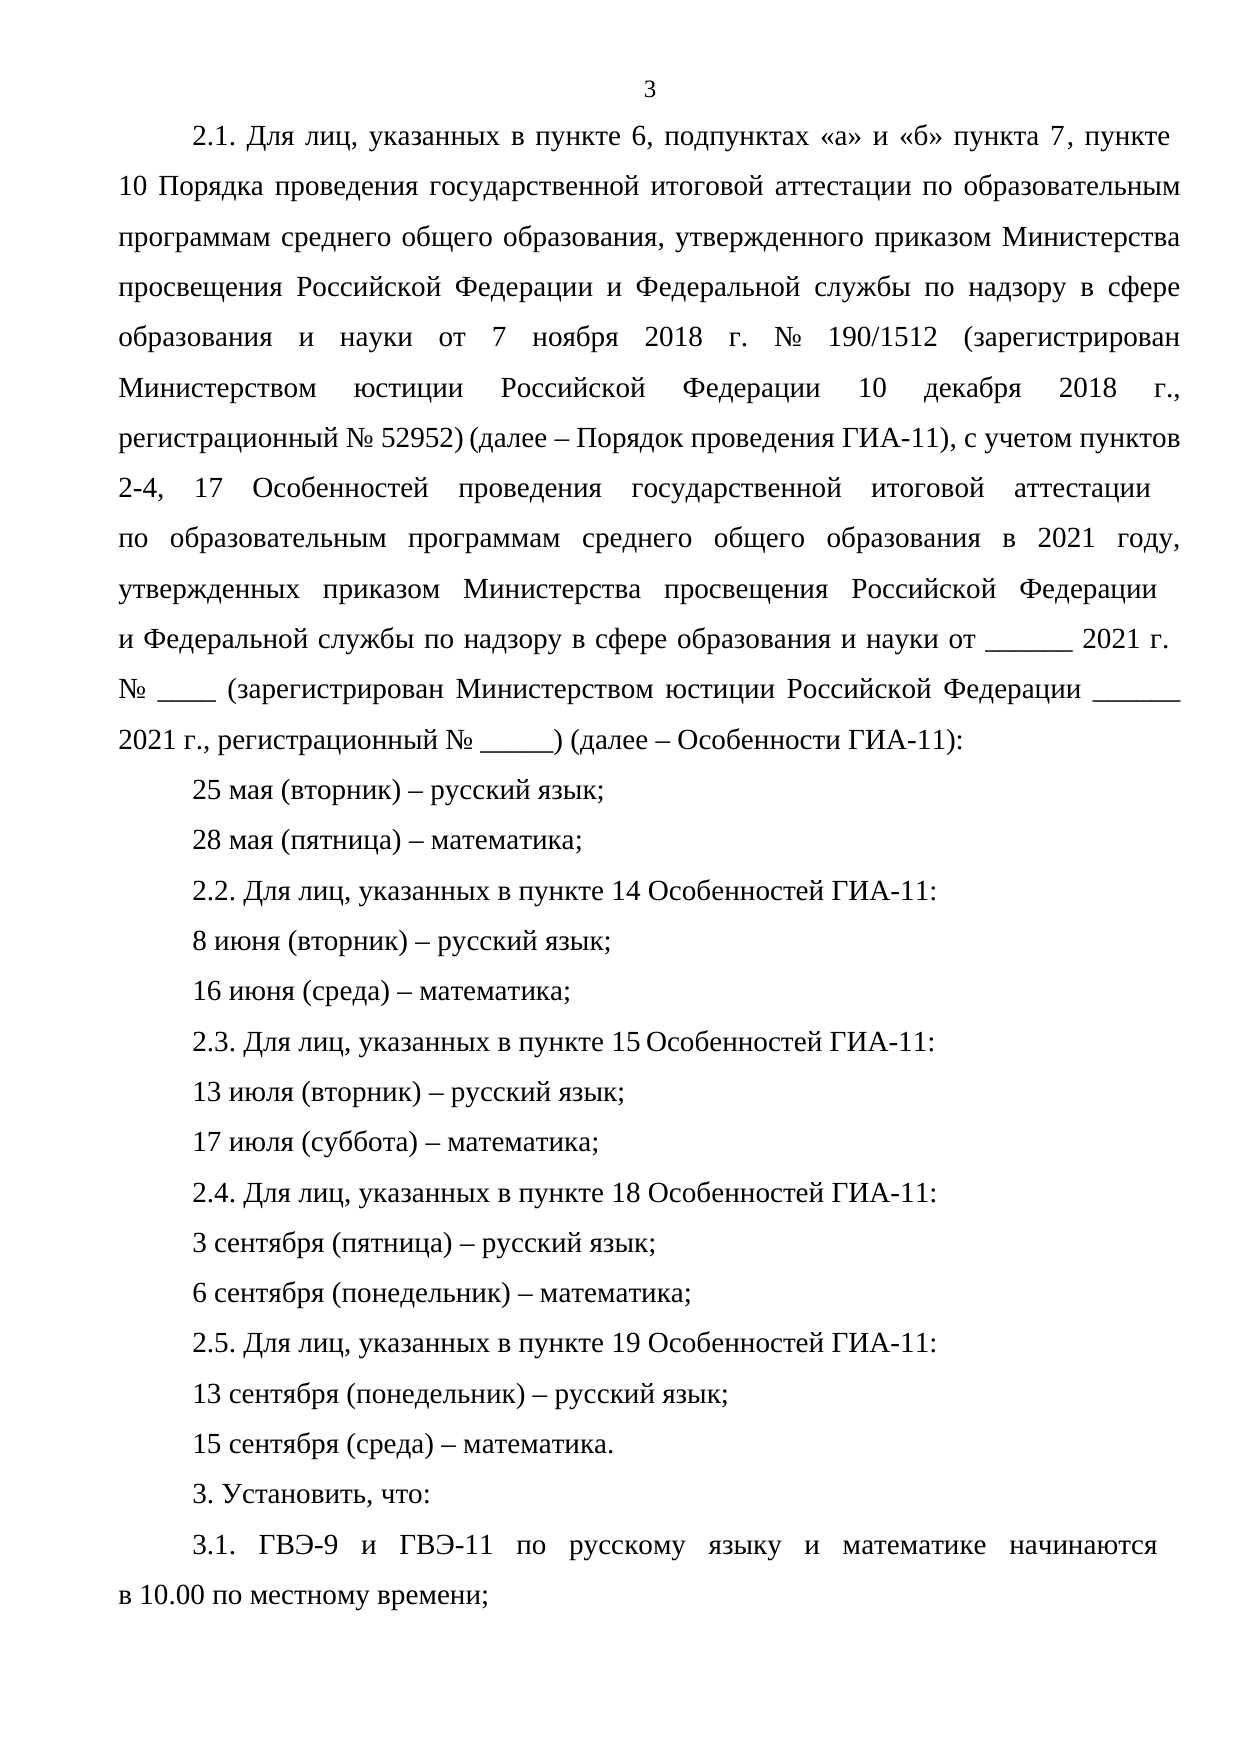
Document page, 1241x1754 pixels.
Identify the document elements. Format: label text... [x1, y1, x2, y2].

text 2.3. Для лиц, указанных в пункте 15 Особенностей ГИА-11: [118, 1024, 1181, 1057]
text 15 сентября (среда) – математика. [118, 1426, 1181, 1460]
text 2.5. Для лиц, указанных в пункте 19 Особенностей ГИА-11: [118, 1326, 1181, 1359]
text 17 июля (суббота) – математика; [118, 1124, 1181, 1158]
text 8 июня (вторник) – русский язык; [118, 923, 1181, 957]
text 13 июля (вторник) – русский язык; [118, 1074, 1181, 1108]
text 16 июня (среда) – математика; [118, 973, 1181, 1007]
text 3. Установить, что: [118, 1477, 1181, 1510]
text 3.1. ГВЭ-9 и ГВЭ-11 по русскому языку и математике начинаются в 10.00 по местному времени; [118, 1527, 1181, 1611]
text 2.4. Для лиц, указанных в пункте 18 Особенностей ГИА-11: [118, 1175, 1181, 1208]
text 13 сентября (понедельник) – русский язык; [118, 1376, 1181, 1409]
text 2.1. Для лиц, указанных в пункте 6, подпунктах «а» и «б» пункта 7, пункте 10 Порядка проведения государственной итоговой аттестации по образовательным программам среднего общего образования, утвержденного приказом Министерства просвещения Российской Федерации и Федеральной службы по надзору в сфере образования и науки от 7 ноября 2018 г. № 190/1512 (зарегистрирован Министерством юстиции Российской Федерации 10 декабря 2018 г., регистрационный № 52952) (далее – Порядок проведения ГИА-11), с учетом пунктов 2-4, 17 Особенностей проведения государственной итоговой аттестации по образовательным программам среднего общего образования в 2021 году, утвержденных приказом Министерства просвещения Российской Федерации и Федеральной службы по надзору в сфере образования и науки от ______ 2021 г. № ____ (зарегистрирован Министерством юстиции Российской Федерации ______ 2021 г., регистрационный № _____) (далее – Особенности ГИА-11): [118, 118, 1181, 755]
text 6 сентября (понедельник) – математика; [118, 1275, 1181, 1309]
text 3 сентября (пятница) – русский язык; [118, 1225, 1181, 1258]
text 2.2. Для лиц, указанных в пункте 14 Особенностей ГИА-11: [118, 873, 1181, 906]
text 25 мая (вторник) – русский язык; [118, 772, 1181, 806]
text 28 мая (пятница) – математика; [118, 822, 1181, 856]
